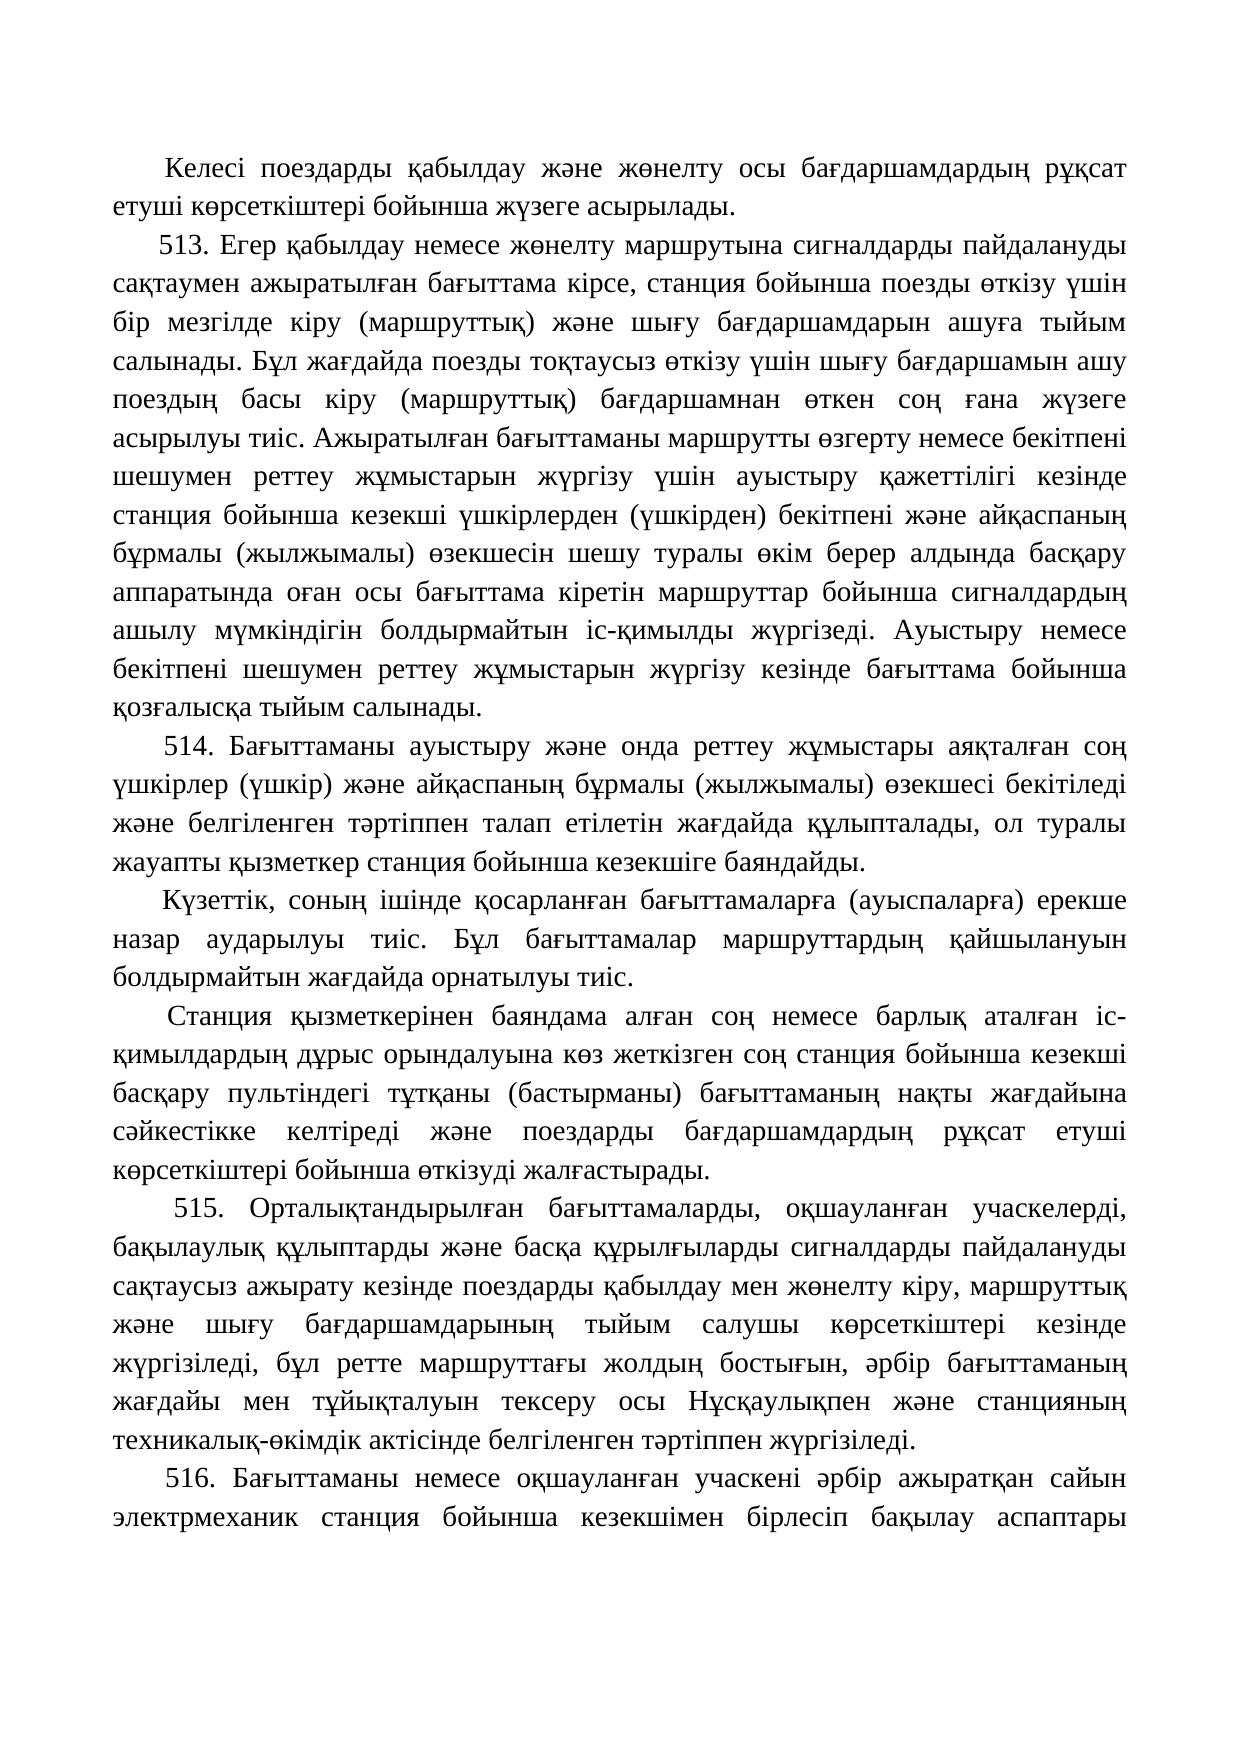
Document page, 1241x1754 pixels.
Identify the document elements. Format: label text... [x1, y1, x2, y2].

text 515. Орталықтандырылған бағыттамаларды, оқшауланған учаскелерді, бақылаулық құлыптарды және басқа құрылғыларды сигналдарды пайдалануды сақтаусыз ажырату кезінде поездарды қабылдау мен жөнелту кіру, маршруттық және шығу бағдаршамдарының тыйым салушы көрсеткіштері кезінде жүргізіледі, бұл ретте маршруттағы жолдың бостығын, әрбір бағыттаманың жағдайы мен тұйықталуын тексеру осы Нұсқаулықпен және станцияның техникалық-өкімдік актісінде белгіленген тәртіппен жүргізіледі. [112, 1191, 1128, 1455]
text Келесі поездарды қабылдау және жөнелту осы бағдаршамдардың рұқсат етуші көрсеткіштері бойынша жүзеге асырылады. [112, 150, 1128, 222]
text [112, 1460, 1128, 1532]
text 513. Егер қабылдау немесе жөнелту маршрутына сигналдарды пайдалануды сақтаумен ажыратылған бағыттама кірсе, станция бойынша поезды өткізу үшін бір мезгілде кіру (маршруттық) және шығу бағдаршамдарын ашуға тыйым салынады. Бұл жағдайда поезды тоқтаусыз өткізу үшін шығу бағдаршамын ашу поездың басы кіру (маршруттық) бағдаршамнан өткен соң ғана жүзеге асырылуы тиіс. Ажыратылған бағыттаманы маршрутты өзгерту немесе бекітпені шешумен реттеу жұмыстарын жүргізу үшін ауыстыру қажеттілігі кезінде станция бойынша кезекші үшкірлерден (үшкірден) бекітпені және айқаспаның бұрмалы (жылжымалы) өзекшесін шешу туралы өкім берер алдында басқару аппаратында оған осы бағыттама кіретін маршруттар бойынша сигналдардың ашылу мүмкіндігін болдырмайтын іс-қимылды жүргізеді. Ауыстыру немесе бекітпені шешумен реттеу жұмыстарын жүргізу кезінде бағыттама бойынша қозғалысқа тыйым салынады. [112, 227, 1128, 723]
text Күзеттік, соның ішінде қосарланған бағыттамаларға (ауыспаларға) ерекше назар аударылуы тиіс. Бұл бағыттамалар маршруттардың қайшылануын болдырмайтын жағдайда орнатылуы тиіс. [112, 882, 1128, 993]
text Станция қызметкерінен баяндама алған соң немесе барлық аталған іс-қимылдардың дұрыс орындалуына көз жеткізген соң станция бойынша кезекші басқару пультіндегі тұтқаны (бастырманы) бағыттаманың нақты жағдайына сәйкестікке келтіреді және поездарды бағдаршамдардың рұқсат етуші көрсеткіштері бойынша өткізуді жалғастырады. [112, 998, 1128, 1186]
text 514. Бағыттаманы ауыстыру және онда реттеу жұмыстары аяқталған соң үшкірлер (үшкір) және айқаспаның бұрмалы (жылжымалы) өзекшесі бекітіледі және белгіленген тәртіппен талап етілетін жағдайда құлыпталады, ол туралы жауапты қызметкер станция бойынша кезекшіге баяндайды. [112, 728, 1128, 877]
